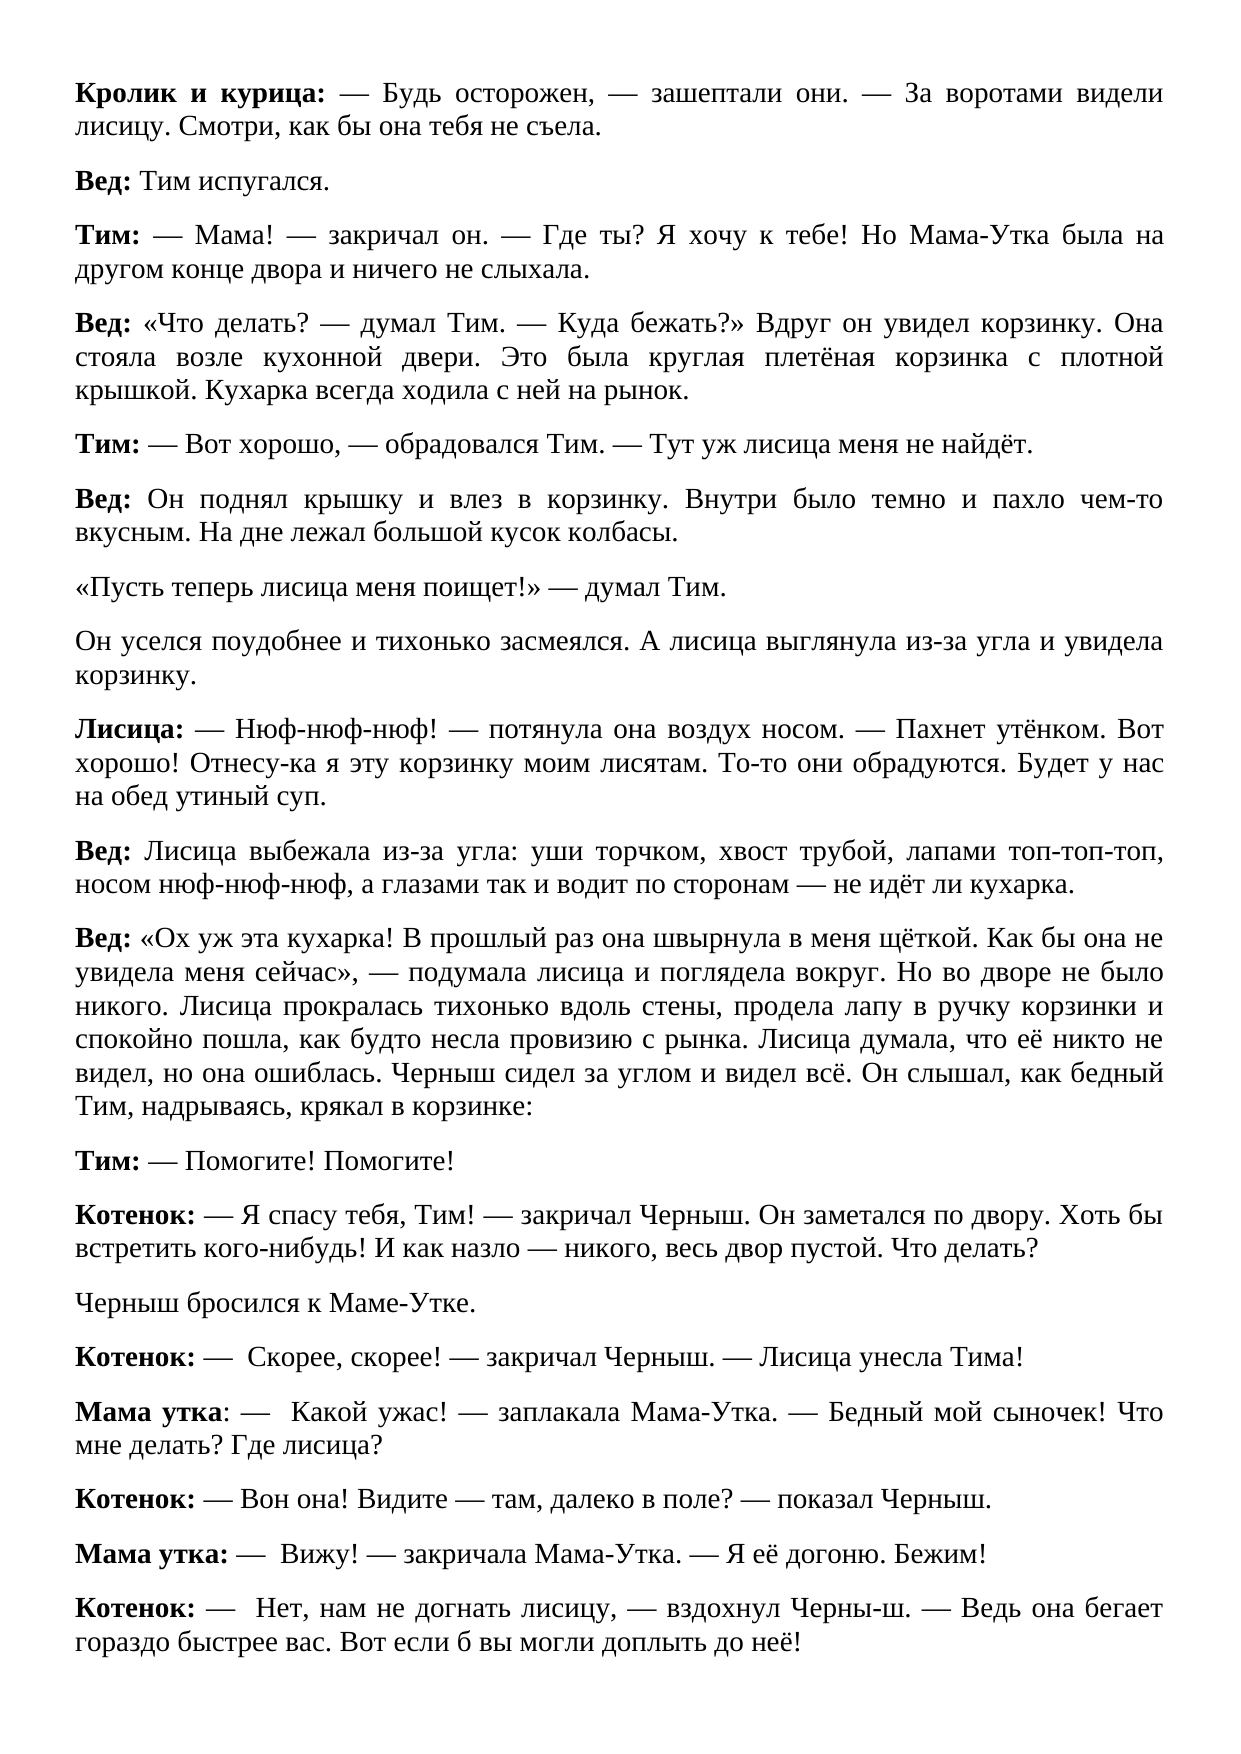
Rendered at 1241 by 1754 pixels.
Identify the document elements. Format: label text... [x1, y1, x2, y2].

text Лисица: — Нюф-нюф-нюф! — потянула она воздух носом. — Пахнет утёнком. Вот хорошо! Отнесу-ка я эту корзинку моим лисятам. То-то они обрадуются. Будет у нас на обед утиный суп. [75, 711, 1165, 812]
text Тим: — Помогите! Помогите! [75, 1143, 1165, 1176]
text Он уселся поудобнее и тихонько засмеялся. А лисица выглянула из-за угла и увидела корзинку. [75, 623, 1165, 690]
text Котенок: — Я спасу тебя, Тим! — закричал Черныш. Он заметался по двору. Хоть бы встретить кого-нибудь! И как назло — никого, весь двор пустой. Что делать? [75, 1197, 1165, 1264]
text Мама утка: — Вижу! — закричала Мама-Утка. — Я её догоню. Бежим! [75, 1536, 1165, 1569]
text Котенок: — Скорее, скорее! — закричал Черныш. — Лисица унесла Тима! [75, 1339, 1165, 1373]
text «Пусть теперь лисица меня поищет!» — думал Тим. [75, 569, 1165, 602]
text Вед: Тим испугался. [75, 163, 1165, 196]
text Тим: — Вот хорошо, — обрадовался Тим. — Тут уж лисица меня не найдёт. [75, 427, 1165, 460]
text Кролик и курица: — Будь осторожен, — зашептали они. — За воротами видели лисицу. Смотри, как бы она тебя не съела. [75, 75, 1165, 142]
text Тим: — Мама! — закричал он. — Где ты? Я хочу к тебе! Но Мама-Утка была на другом конце двора и ничего не слыхала. [75, 217, 1165, 284]
text Вед: «Что делать? — думал Тим. — Куда бежать?» Вдруг он увидел корзинку. Она стояла возле кухонной двери. Это была круглая плетёная корзинка с плотной крышкой. Кухарка всегда ходила с ней на рынок. [75, 305, 1165, 406]
text Мама утка: — Какой ужас! — заплакала Мама-Утка. — Бедный мой сыночек! Что мне делать? Где лисица? [75, 1394, 1165, 1461]
text Вед: Лисица выбежала из-за угла: уши торчком, хвост трубой, лапами топ-топ-топ, носом нюф-нюф-нюф, а глазами так и водит по сторонам — не идёт ли кухарка. [75, 833, 1165, 900]
text Вед: «Ох уж эта кухарка! В прошлый раз она швырнула в меня щёткой. Как бы она не увидела меня сейчас», — подумала лисица и поглядела вокруг. Но во дворе не было никого. Лисица прокралась тихонько вдоль стены, продела лапу в ручку корзинки и спокойно пошла, как будто несла провизию с рынка. Лисица думала, что её никто не видел, но она ошиблась. Черныш сидел за углом и видел всё. Он слышал, как бедный Тим, надрываясь, крякал в корзинке: [75, 921, 1165, 1122]
text Вед: Он поднял крышку и влез в корзинку. Внутри было темно и пахло чем-то вкусным. На дне лежал большой кусок колбасы. [75, 481, 1165, 548]
text Черныш бросился к Маме-Утке. [75, 1285, 1165, 1318]
text Котенок: — Нет, нам не догнать лисицу, — вздохнул Черны-ш. — Ведь она бегает гораздо быстрее вас. Вот если б вы могли доплыть до неё! [75, 1590, 1165, 1657]
text Котенок: — Вон она! Видите — там, далеко в поле? — показал Черныш. [75, 1482, 1165, 1515]
